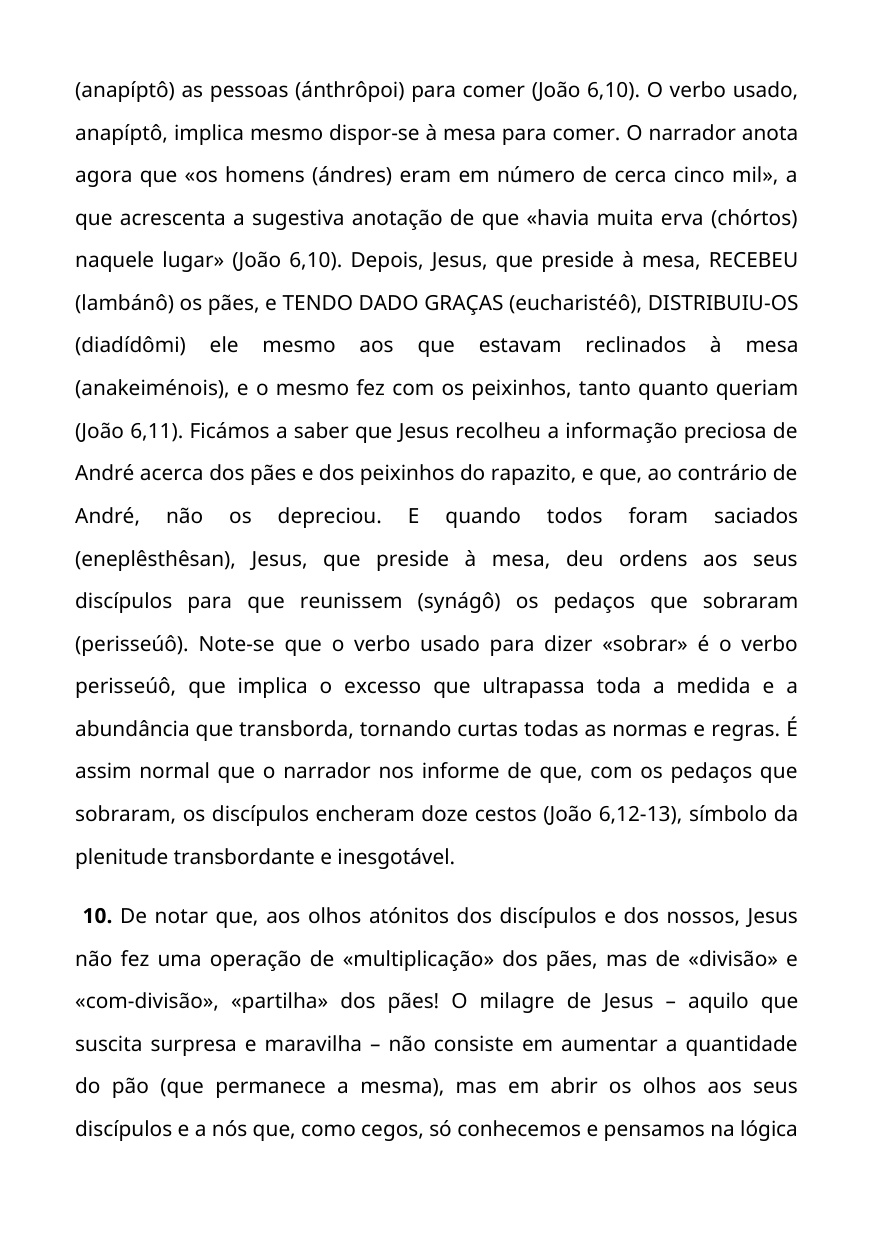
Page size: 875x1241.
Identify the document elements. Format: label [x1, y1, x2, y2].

text [75, 75, 799, 870]
text [75, 901, 799, 1143]
